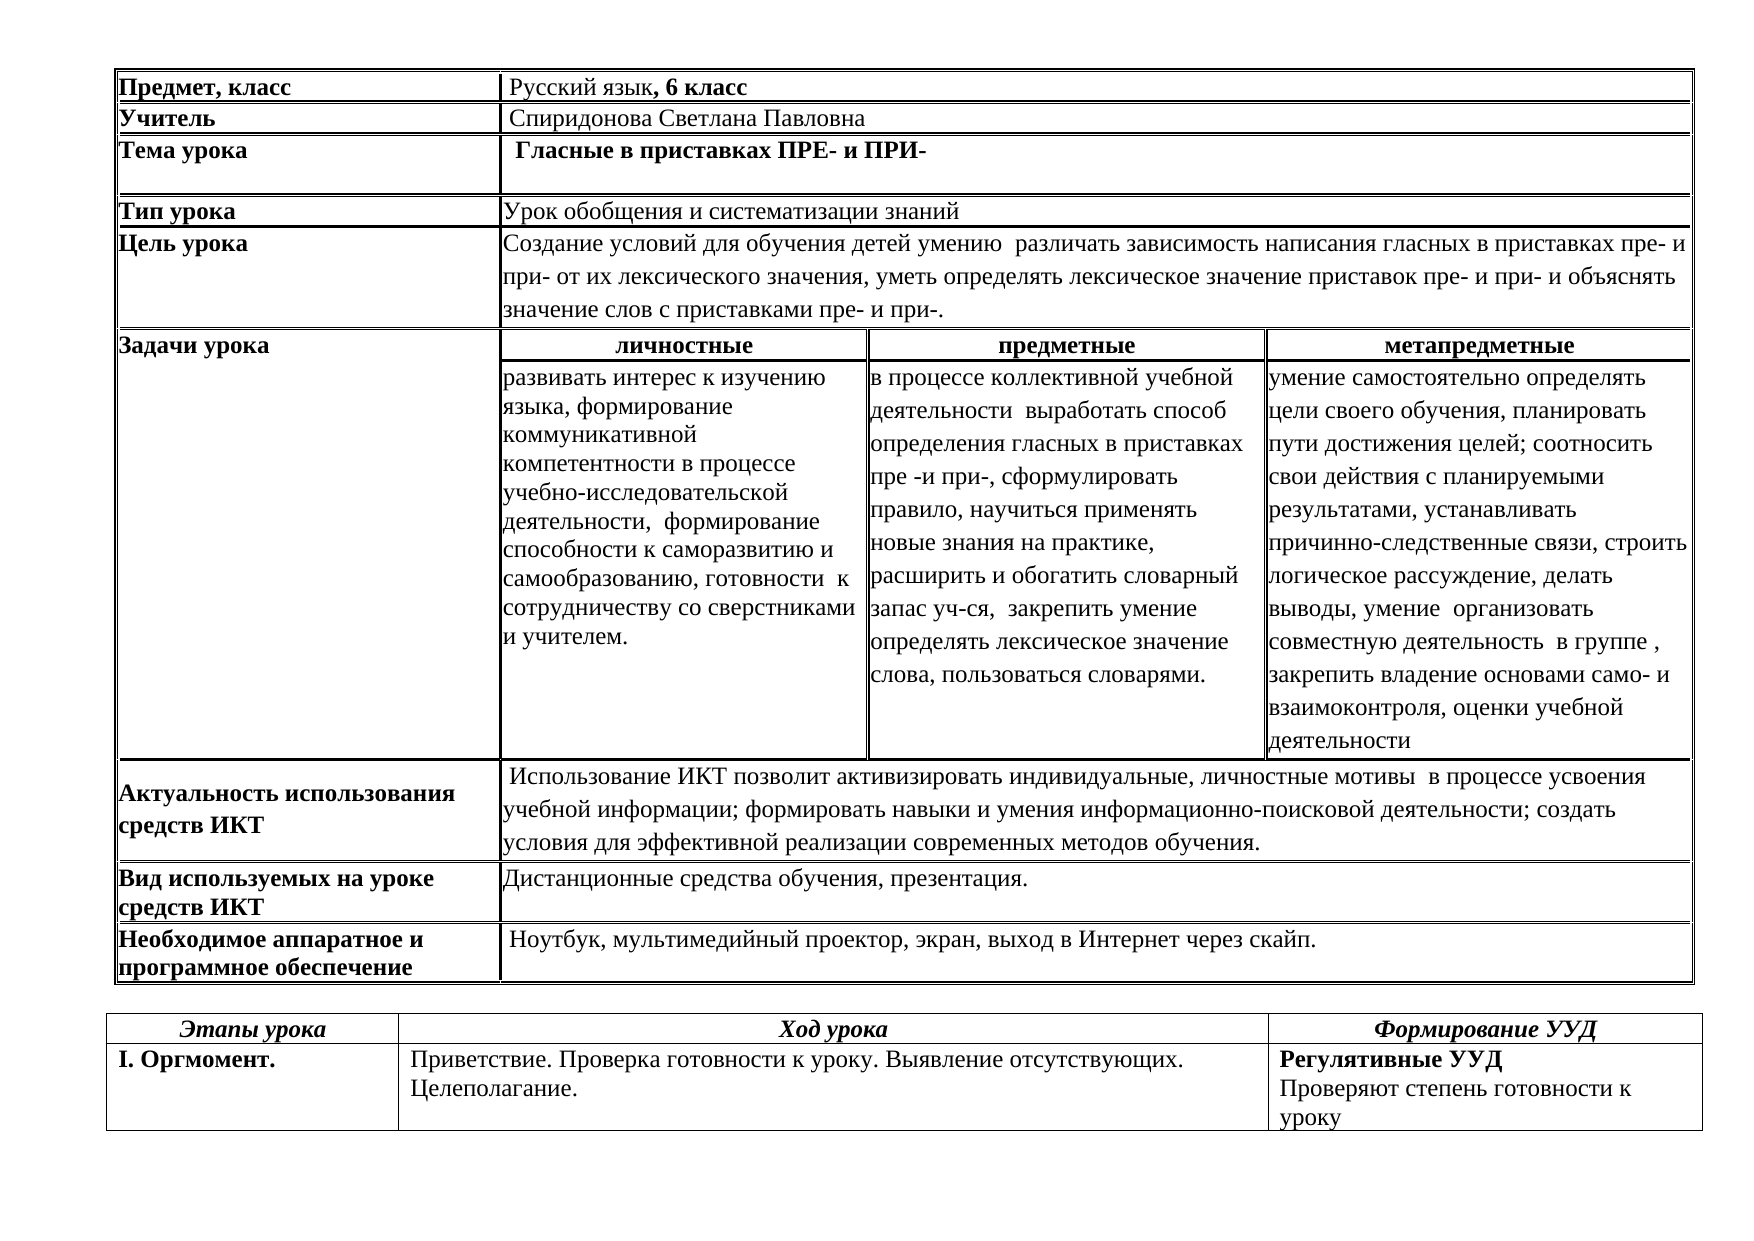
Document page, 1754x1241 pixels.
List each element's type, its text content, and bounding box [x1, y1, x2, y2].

table_cell Регулятивные УУД Проверяют степень готовности к уроку [1269, 1044, 1702, 1130]
table_cell Тема урока [118, 132, 499, 193]
table_cell Спиридонова Светлана Павловна [502, 100, 1692, 132]
table_header Этапы урока [107, 1014, 398, 1043]
table_cell предметные [870, 330, 1264, 359]
table_cell Задачи урока [116, 327, 500, 758]
table_cell Создание условий для обучения детей умению различать зависимость написания гласных в приставках пре- и при- от их лексического значения, уметь определять лексическое значение приставок пре- и при- и объяснять значение слов с приставками пре- и при-. [502, 225, 1692, 327]
table_cell личностные [502, 330, 866, 359]
table_cell в процессе коллективной учебной деятельности выработать способ определения гласных в приставках пре -и при-, сформулировать правило, научиться применять новые знания на практике, расширить и обогатить словарный запас уч-ся, закрепить умение определять лексическое значение слова, пользоваться словарями. [870, 362, 1264, 758]
table_cell Ноутбук, мультимедийный проектор, экран, выход в Интернет через скайп. [500, 921, 1693, 981]
table_cell I. Оргмомент. [107, 1044, 398, 1130]
table_cell Гласные в приставках ПРЕ- и ПРИ- [502, 132, 1692, 193]
table_cell Приветствие. Проверка готовности к уроку. Выявление отсутствующих. Целеполагание. [399, 1044, 1268, 1130]
table_cell Тип урока [118, 193, 499, 225]
table_cell метапредметные [1266, 327, 1693, 359]
table_cell Урок обобщения и систематизации знаний [502, 193, 1692, 225]
table_header Предмет, класс [118, 72, 500, 100]
table_cell Необходимое аппаратное и программное обеспечение [116, 921, 500, 981]
table_cell Вид используемых на уроке средств ИКТ [116, 860, 500, 921]
table_cell умение самостоятельно определять цели своего обучения, планировать пути достижения целей; соотносить свои действия с планируемыми результатами, устанавливать причинно-следственные связи, строить логическое рассуждение, делать выводы, умение организовать совместную деятельность в группе , закрепить владение основами само- и взаимоконтроля, оценки учебной деятельности [1268, 359, 1692, 758]
table_cell Актуальность использования средств ИКТ [116, 758, 499, 860]
table_cell Дистанционные средства обучения, презентация. [500, 860, 1693, 921]
table_header Ход урока [399, 1014, 1268, 1043]
table_header Русский язык, 6 класс [500, 72, 1692, 100]
table_header Формирование УУД [1269, 1014, 1702, 1043]
table_cell развивать интерес к изучению языка, формирование коммуникативной компетентности в процессе учебно-исследовательской деятельности, формирование способности к саморазвитию и самообразованию, готовности к сотрудничеству со сверстниками и учителем. [502, 362, 866, 758]
table_cell Использование ИКТ позволит активизировать индивидуальные, личностные мотивы в процессе усвоения учебной информации; формировать навыки и умения информационно-поисковой деятельности; создать условия для эффективной реализации современных методов обучения. [502, 758, 1693, 860]
table_cell Цель урока [118, 225, 499, 327]
table_cell Учитель [118, 100, 499, 132]
